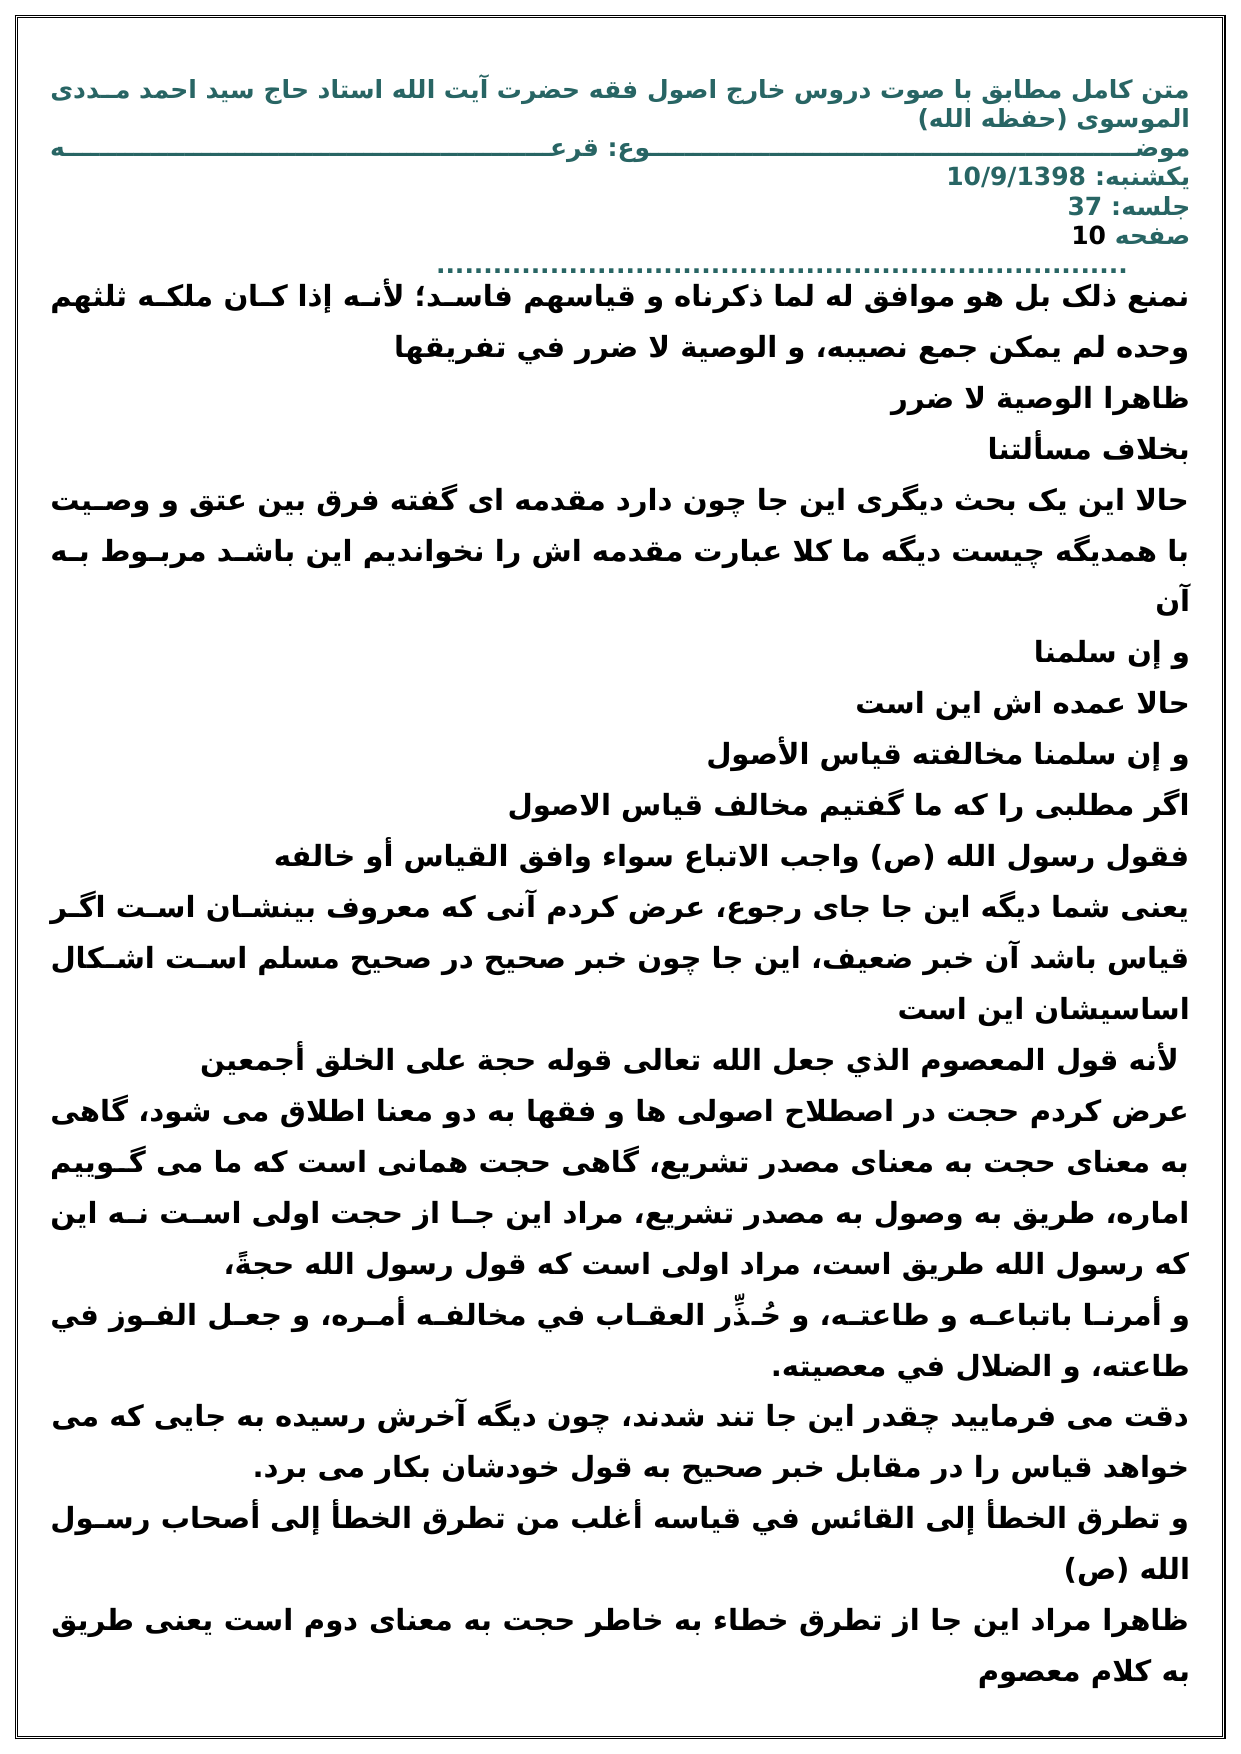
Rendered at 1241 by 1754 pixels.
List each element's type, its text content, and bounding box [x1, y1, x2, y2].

text حالا این یک بحث دیگری این جا چون دارد مقدمه ای گفته فرق بین عتق و وصیت با همدیگه چیست دیگه ما کلا عبارت مقدمه اش را نخواندیم این باشد مربوط به آن [50, 483, 1190, 619]
text ظاهرا مراد این جا از تطرق خطاء به خاطر حجت به معنای دوم است یعنی طریق به کلام معصوم [50, 1603, 1190, 1688]
text و إن سلمنا [50, 636, 1190, 670]
text فقول رسول الله (ص) واجب الاتباع سواء وافق القياس أو خالفه [50, 839, 1190, 873]
text لأنه قول المعصوم الذي جعل الله تعالى قوله حجة على الخلق أجمعين [50, 1043, 1190, 1077]
text بخلاف مسألتنا [50, 432, 1190, 466]
text نمنع ذلک بل هو موافق له لما ذكرناه و قياسهم فاسد؛ لأنه إذا كان ملكه ثلثهم وحده لم يمكن جمع نصيبه، و الوصية لا ضرر في تفريقها [50, 279, 1190, 364]
text دقت می فرمایید چقدر این جا تند شدند، چون دیگه آخرش رسیده به جایی که می خواهد قیاس را در مقابل خبر صحیح به قول خودشان بکار می برد. [50, 1400, 1190, 1485]
text و أمرنا باتباعه و طاعته، و حُذِّر العقاب في مخالفه أمره، و جعل الفوز في طاعته، و الضلال في معصيته. [50, 1298, 1190, 1383]
text ظاهرا الوصیة لا ضرر [50, 381, 1190, 415]
text حالا عمده اش این است [50, 687, 1190, 721]
text یعنی شما دیگه این جا جای رجوع، عرض کردم آنی که معروف بینشان است اگر قیاس باشد آن خبر ضعیف، این جا چون خبر صحیح در صحیح مسلم است اشکال اساسیشان این است [50, 890, 1190, 1026]
text اگر مطلبی را که ما گفتیم مخالف قیاس الاصول [50, 788, 1190, 822]
text و تطرق الخطأ إلى القائس في قياسه أغلب من تطرق الخطأ إلى أصحاب رسول الله (ص) [50, 1502, 1190, 1587]
text و إن سلمنا مخالفته قياس الأصول [50, 738, 1190, 772]
text عرض کردم حجت در اصطلاح اصولی ها و فقها به دو معنا اطلاق می شود، گاهی به معنای حجت به معنای مصدر تشریع، گاهی حجت همانی است که ما می گوییم اماره، طریق به وصول به مصدر تشریع، مراد این جا از حجت اولی است نه این که رسول الله طریق است، مراد اولی است که قول رسول الله حجةً، [50, 1094, 1190, 1281]
